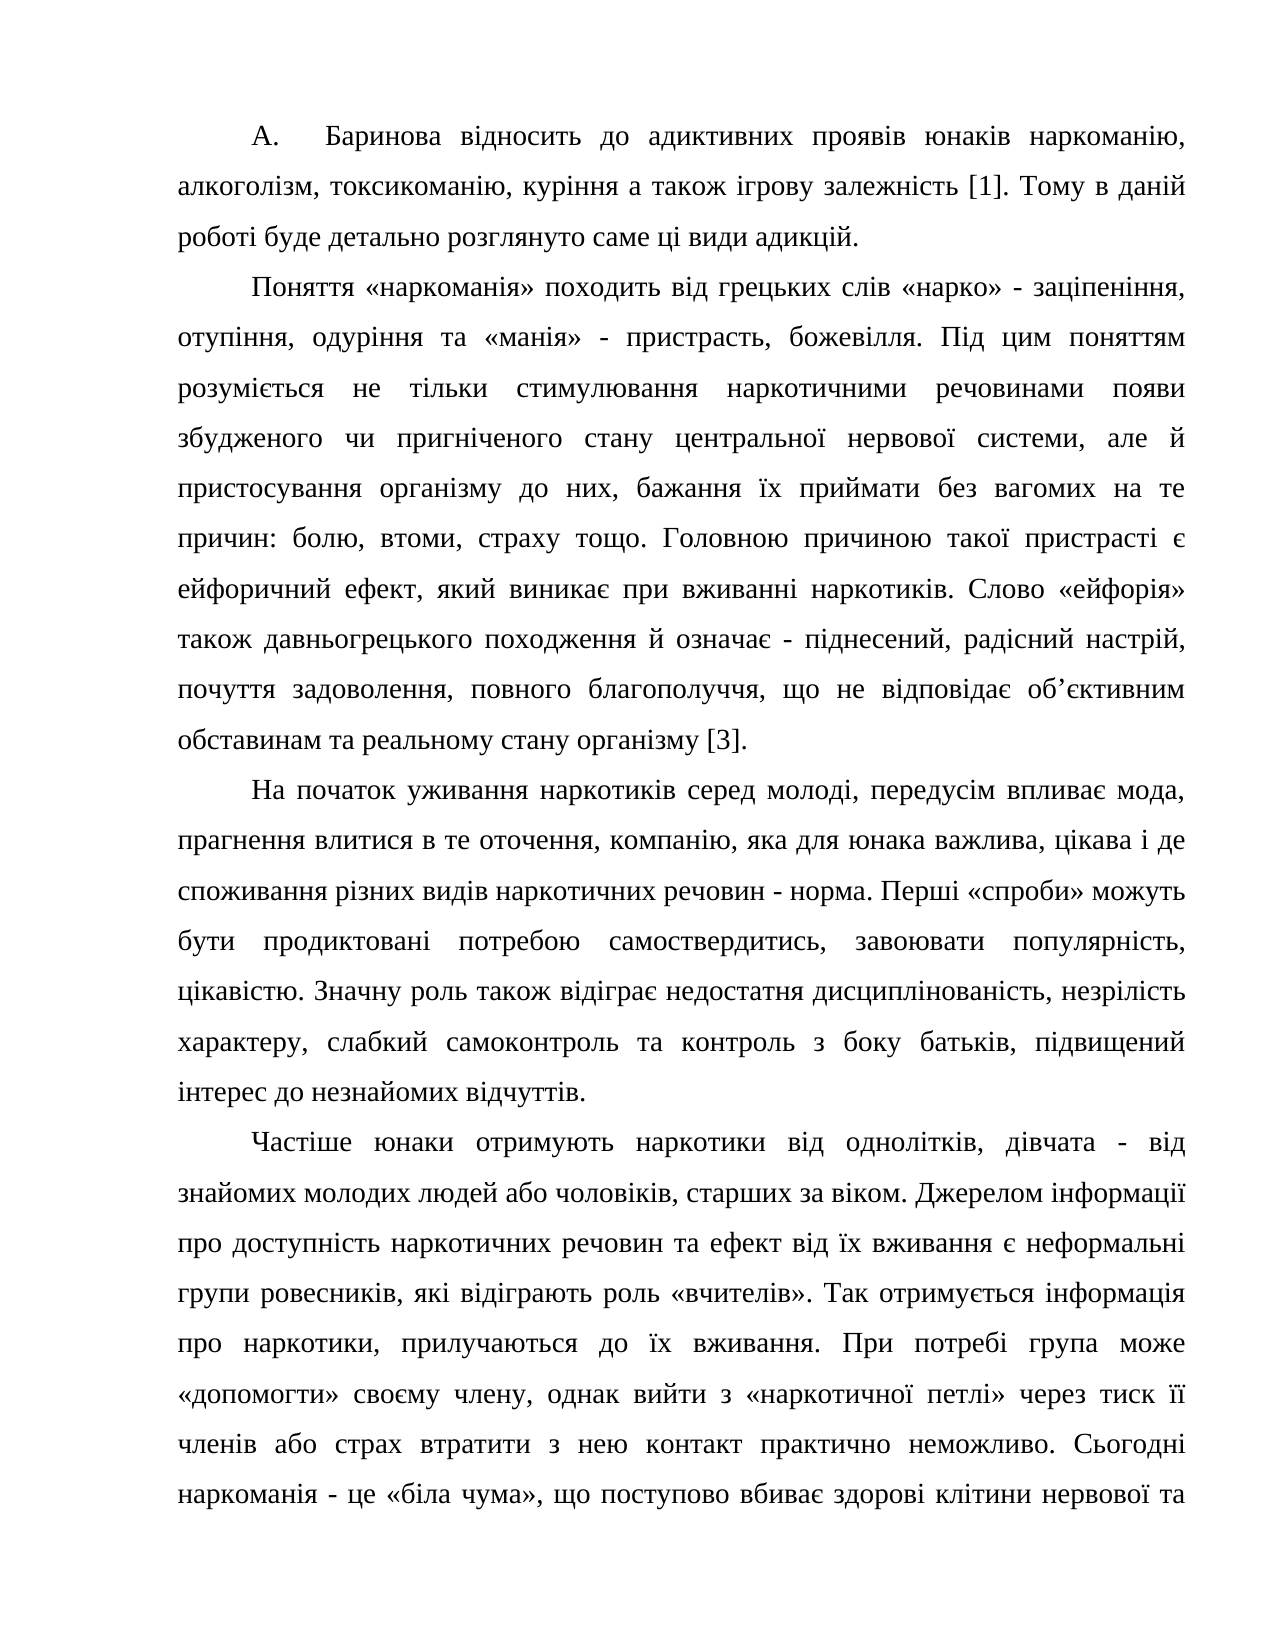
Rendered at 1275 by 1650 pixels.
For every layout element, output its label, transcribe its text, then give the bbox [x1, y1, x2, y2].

text На початок уживання наркотиків серед молоді, передусім впливає мода, прагнення влитися в те оточення, компанію, яка для юнака важлива, цікава і де споживання різних видів наркотичних речовин - норма. Перші «спроби» можуть бути продиктовані потребою самоствердитись, завоювати популярність, цікавістю. Значну роль також відіграє недостатня дисциплінованість, незрілість характеру, слабкий самоконтроль та контроль з боку батьків, підвищений інтерес до незнайомих відчуттів. [177, 772, 1186, 1108]
text Поняття «наркоманія» походить від грецьких слів «нарко» - заціпеніння, отупіння, одуріння та «манія» - пристрасть, божевілля. Під цим поняттям розуміється не тільки стимулювання наркотичними речовинами появи збудженого чи пригніченого стану центральної нервової системи, але й пристосування організму до них, бажання їх приймати без вагомих на те причин: болю, втоми, страху тощо. Головною причиною такої пристрасті є ейфоричний ефект, який виникає при вживанні наркотиків. Слово «ейфорія» також давньогрецького походження й означає - піднесений, радісний настрій, почуття задоволення, повного благополуччя, що не відповідає об’єктивним обставинам та реальному стану організму [3]. [177, 269, 1186, 755]
text А. Баринова відносить до адиктивних проявів юнаків наркоманію, алкоголізм, токсикоманію, куріння а також ігрову залежність [1]. Тому в даній роботі буде детально розглянуто саме ці види адикцій. [177, 118, 1186, 252]
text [177, 1124, 1186, 1510]
